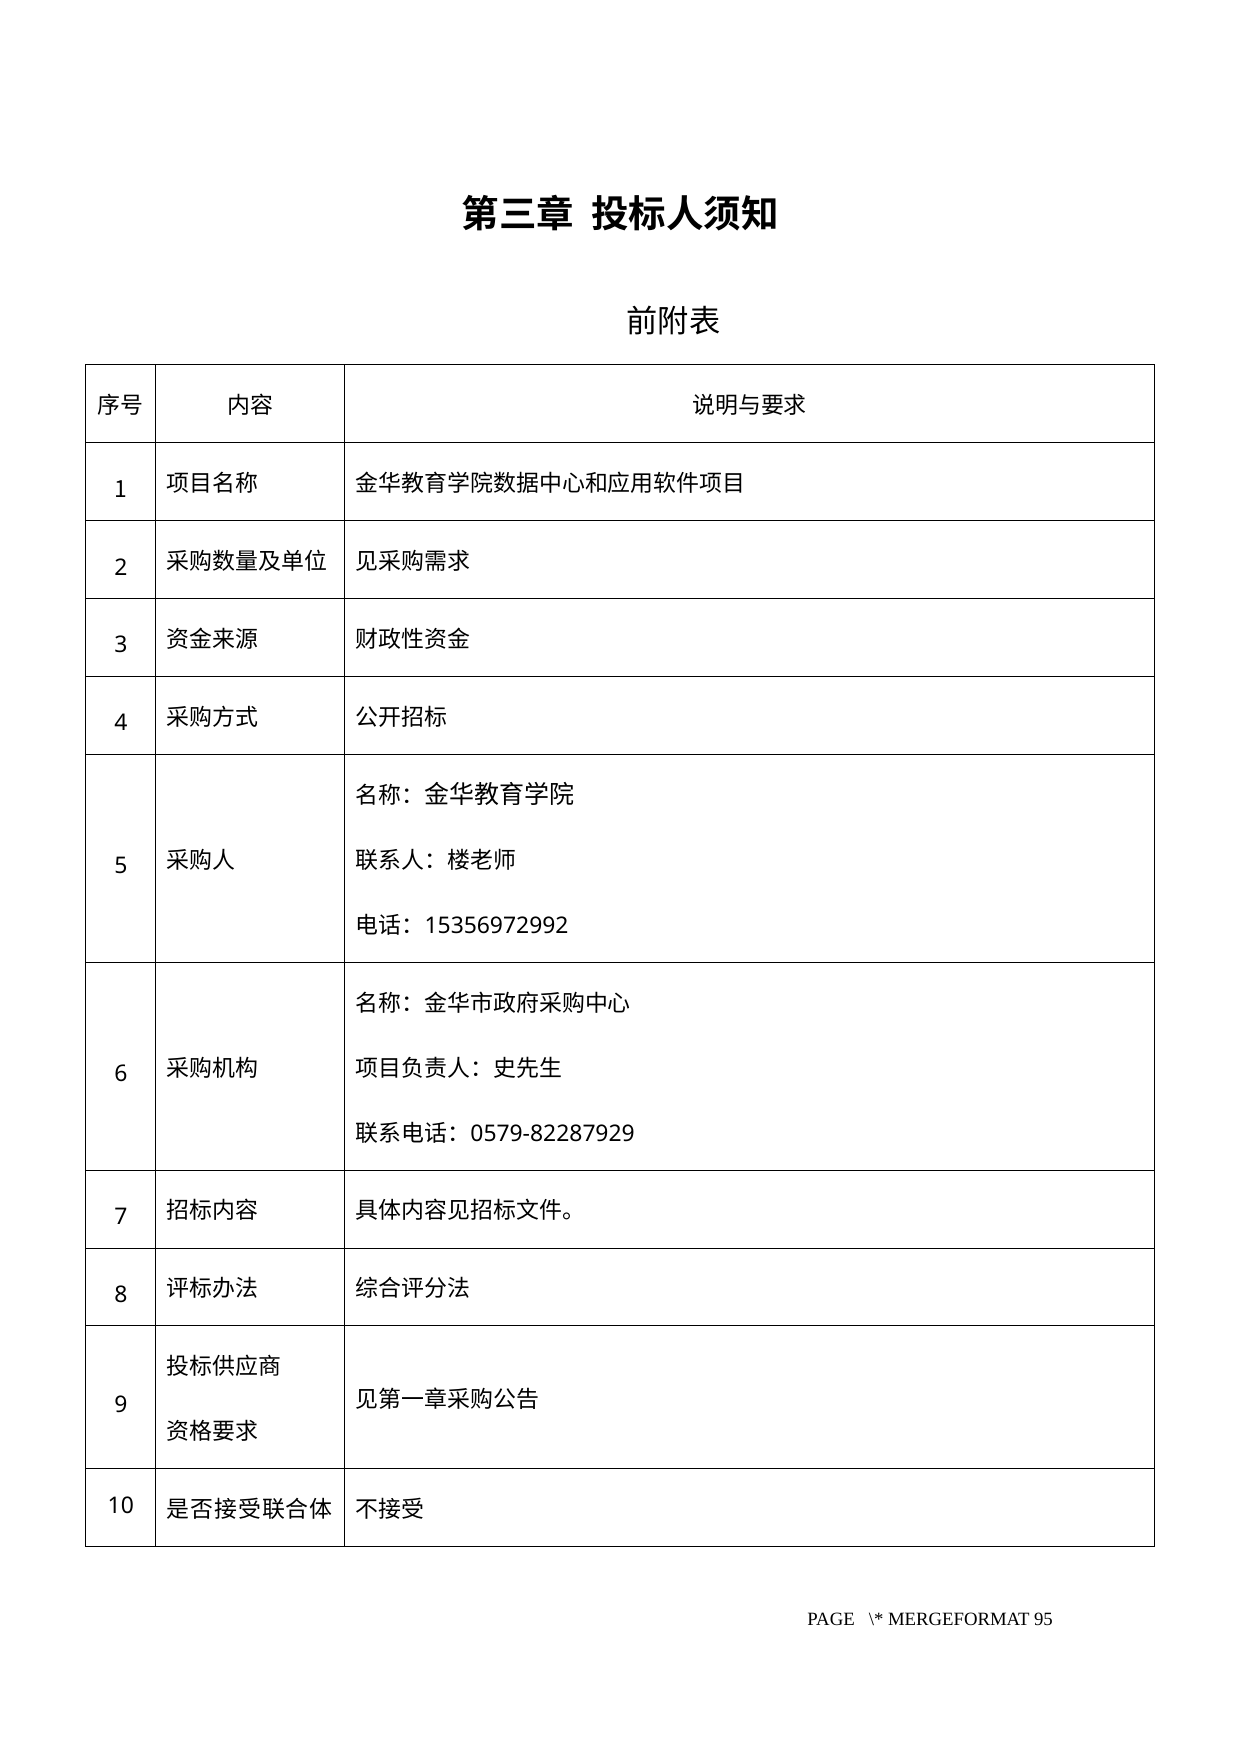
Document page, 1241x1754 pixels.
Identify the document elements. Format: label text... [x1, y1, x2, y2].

table_cell 9 [86, 1326, 155, 1468]
table_cell 见采购需求 [345, 521, 1154, 598]
table_header 序号 [86, 365, 155, 442]
table_cell 具体内容见招标文件。 [345, 1171, 1154, 1247]
table_cell 8 [86, 1249, 155, 1325]
table_header 说明与要求 [345, 365, 1154, 442]
table_cell 投标供应商 资格要求 [156, 1326, 344, 1468]
table_cell 采购数量及单位 [156, 521, 344, 598]
table_cell 3 [86, 599, 155, 676]
table_cell 7 [86, 1171, 155, 1247]
table_cell 采购机构 [156, 963, 344, 1169]
table_cell 10 [86, 1469, 155, 1546]
table_cell 是否接受联合体投标 [156, 1469, 344, 1546]
table_cell 1 [86, 443, 155, 520]
table_cell 名称：金华市政府采购中心 项目负责人：史先生 联系电话：0579-82287929 [345, 963, 1154, 1169]
table_cell 金华教育学院数据中心和应用软件项目 [345, 443, 1154, 520]
table_cell 6 [86, 963, 155, 1169]
table_cell 财政性资金 [345, 599, 1154, 676]
table_cell 见第一章采购公告 [345, 1326, 1154, 1468]
text 前附表 [231, 287, 1053, 352]
table_cell 项目名称 [156, 443, 344, 520]
table_cell 综合评分法 [345, 1249, 1154, 1325]
table_header 内容 [156, 365, 344, 442]
table_cell 公开招标 [345, 677, 1154, 754]
table_cell 5 [86, 755, 155, 962]
table_cell 采购人 [156, 755, 344, 962]
table_cell 名称：金华教育学院 联系人：楼老师 电话：15356972992 [345, 755, 1154, 962]
table_cell 资金来源 [156, 599, 344, 676]
table_cell 不接受 □接受 [345, 1469, 1154, 1546]
table_cell 4 [86, 677, 155, 754]
table_cell 采购方式 [156, 677, 344, 754]
table_cell 2 [86, 521, 155, 598]
table_cell 评标办法 [156, 1249, 344, 1325]
table_cell 招标内容 [156, 1171, 344, 1247]
text 第三章 投标人须知 [187, 178, 1053, 243]
